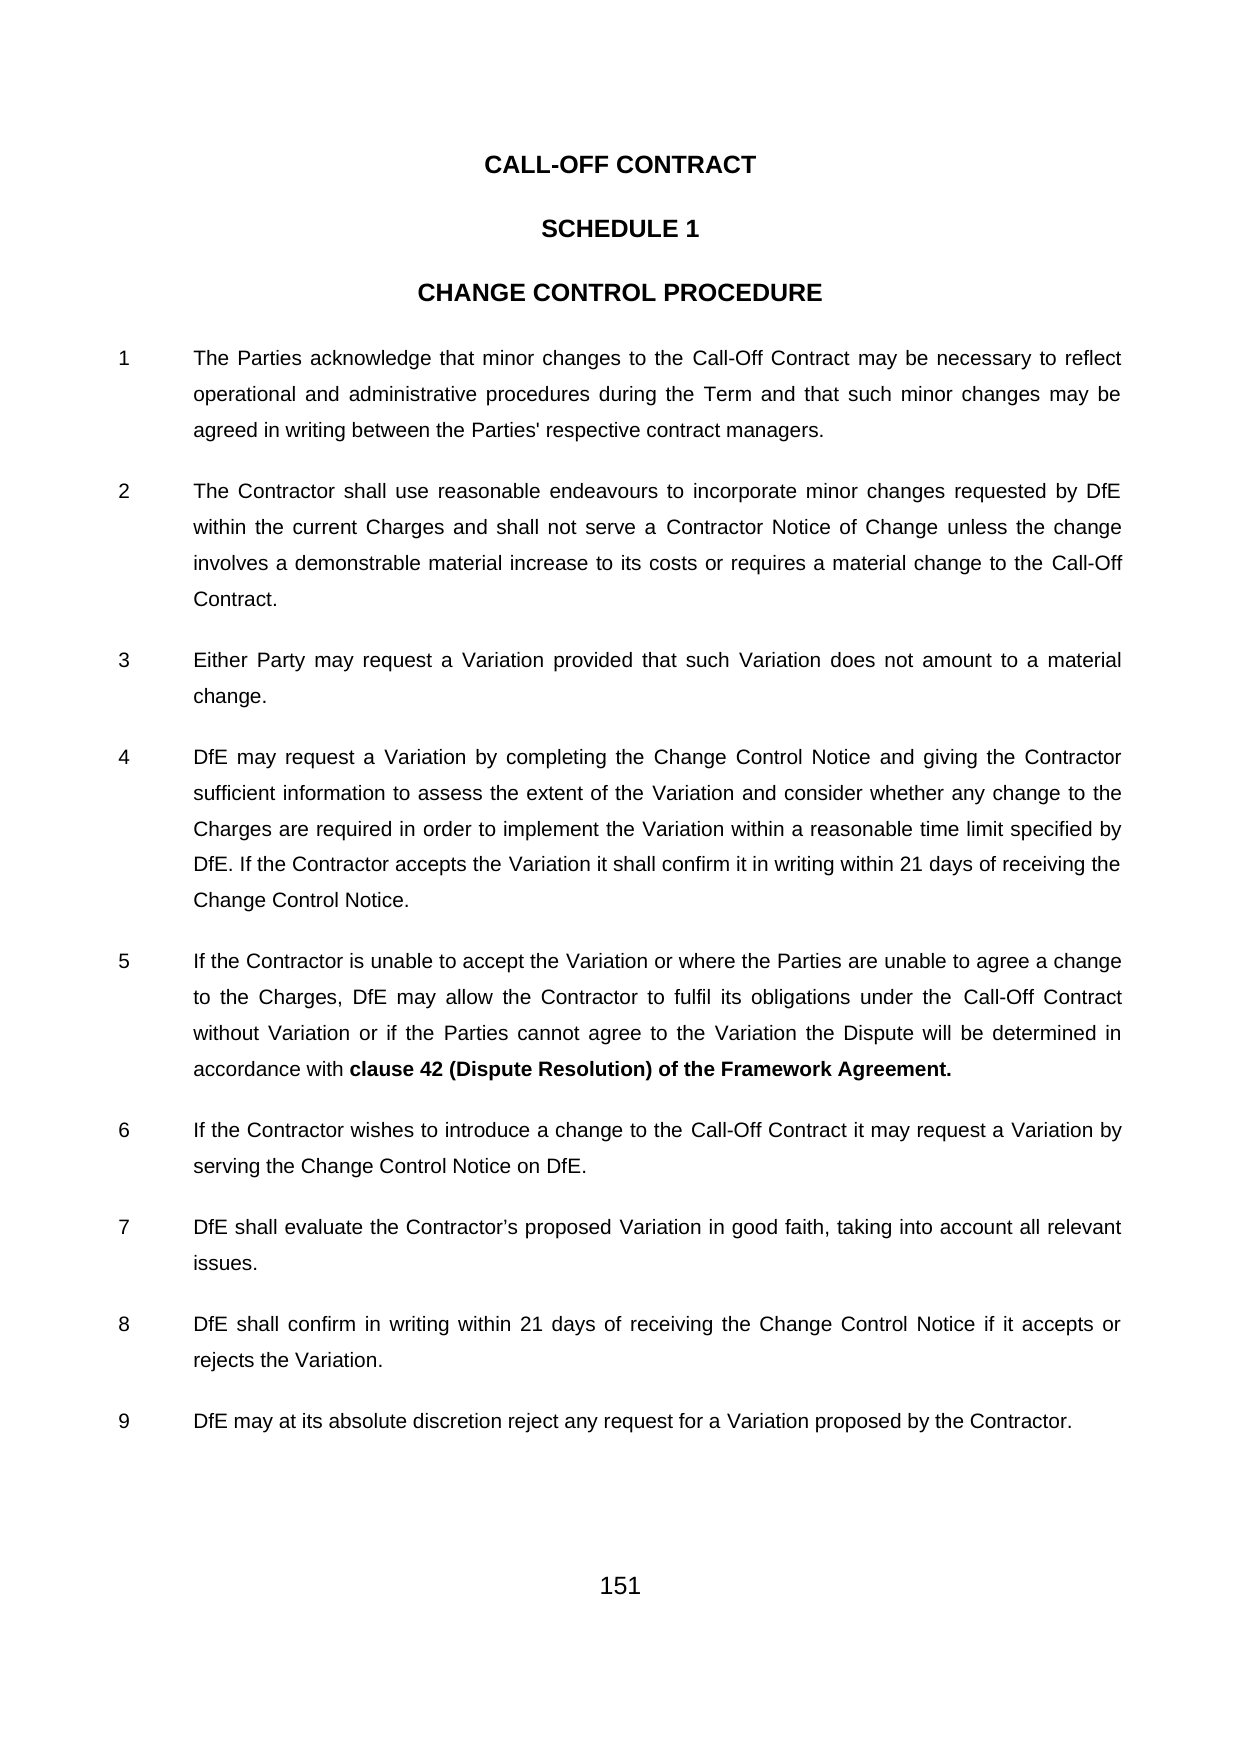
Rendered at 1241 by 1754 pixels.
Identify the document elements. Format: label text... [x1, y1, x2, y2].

text DfE shall confirm in writing within 21 days of receiving the Change Control Notice if it accepts or rejects the Variation. [118, 1312, 1122, 1372]
text DfE may request a Variation by completing the Change Control Notice and giving the Contractor sufficient information to assess the extent of the Variation and consider whether any change to the Charges are required in order to implement the Variation within a reasonable time limit specified by DfE. If the Contractor accepts the Variation it shall confirm it in writing within 21 days of receiving the Change Control Notice. [118, 744, 1122, 912]
text DfE shall evaluate the Contractor’s proposed Variation in good faith, taking into account all relevant issues. [118, 1215, 1122, 1275]
text The Contractor shall use reasonable endeavours to incorporate minor changes requested by DfE within the current Charges and shall not serve a Contractor Notice of Change unless the change involves a demonstrable material increase to its costs or requires a material change to the Call-Off Contract. [118, 479, 1122, 611]
text If the Contractor is unable to accept the Variation or where the Parties are unable to agree a change to the Charges, DfE may allow the Contractor to fulfil its obligations under the Call-Off Contract without Variation or if the Parties cannot agree to the Variation the Dispute will be determined in accordance with clause 42 (Dispute Resolution) of the Framework Agreement. [118, 949, 1122, 1081]
text CALL-OFF CONTRACT [118, 150, 1122, 179]
subtitle CHANGE CONTROL PROCEDURE [118, 278, 1122, 307]
text Schedule 1 [118, 214, 1122, 243]
text If the Contractor wishes to introduce a change to the Call-Off Contract it may request a Variation by serving the Change Control Notice on DfE. [118, 1118, 1122, 1178]
list The Parties acknowledge that minor changes to the Call-Off Contract may be necessary to reflect operational and administrative procedures during the Term and that such minor changes may be agreed in writing between the Parties' respective contract managers. [118, 346, 1122, 442]
text DfE may at its absolute discretion reject any request for a Variation proposed by the Contractor. [118, 1408, 1122, 1432]
text Either Party may request a Variation provided that such Variation does not amount to a material change. [118, 648, 1122, 707]
